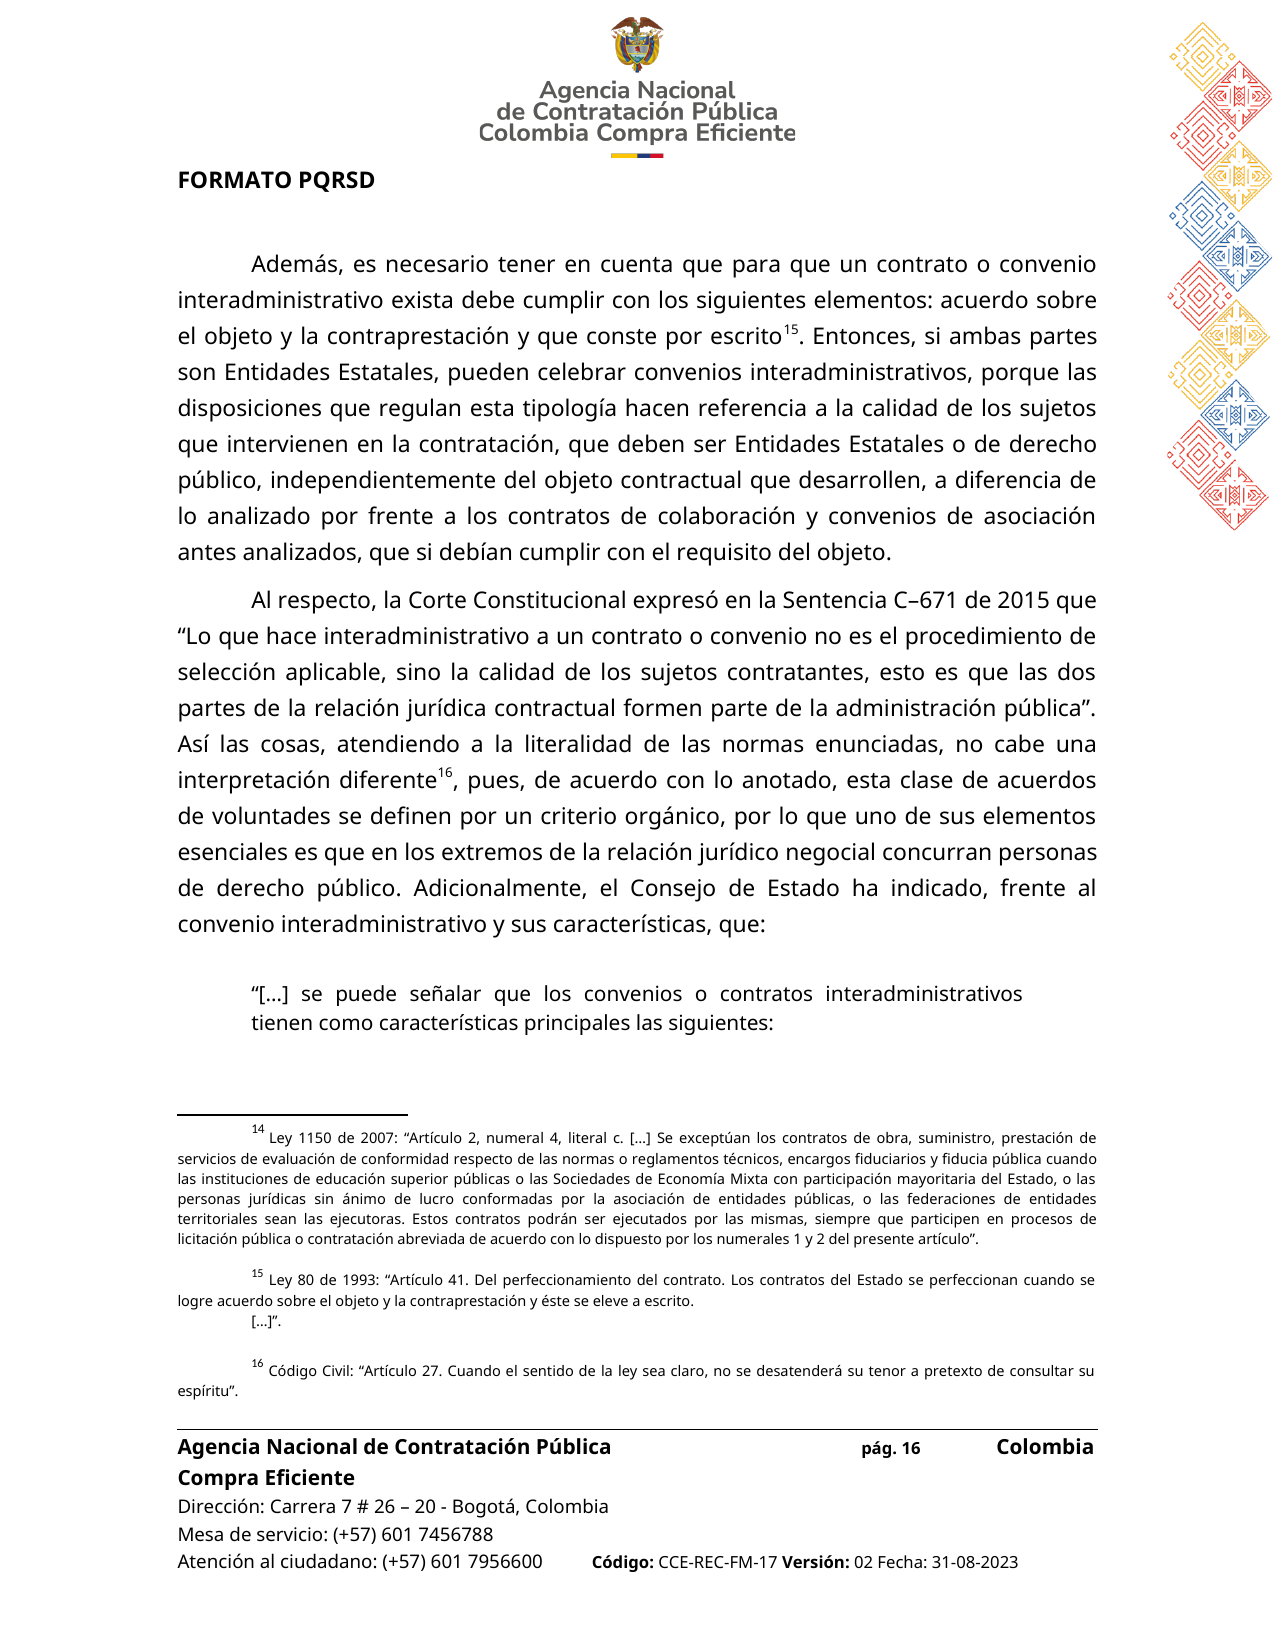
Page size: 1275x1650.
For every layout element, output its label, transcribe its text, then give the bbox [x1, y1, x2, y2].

text Al respecto, la Corte Constitucional expresó en la Sentencia C–671 de 2015 que “Lo que hace interadministrativo a un contrato o convenio no es el procedimiento de selección aplicable, sino la calidad de los sujetos contratantes, esto es que las dos partes de la relación jurídica contractual formen parte de la administración pública”. Así las cosas, atendiendo a la literalidad de las normas enunciadas, no cabe una interpretación diferente, pues, de acuerdo con lo anotado, esta clase de acuerdos de voluntades se definen por un criterio orgánico, por lo que uno de sus elementos esenciales es que en los extremos de la relación jurídico negocial concurran personas de derecho público. Adicionalmente, el Consejo de Estado ha indicado, frente al convenio interadministrativo y sus características, que: [177, 584, 1098, 939]
text Además, es necesario tener en cuenta que para que un contrato o convenio interadministrativo exista debe cumplir con los siguientes elementos: acuerdo sobre el objeto y la contraprestación y que conste por escrito. Entonces, si ambas partes son Entidades Estatales, pueden celebrar convenios interadministrativos, porque las disposiciones que regulan esta tipología hacen referencia a la calidad de los sujetos que intervienen en la contratación, que deben ser Entidades Estatales o de derecho público, independientemente del objeto contractual que desarrollen, a diferencia de lo analizado por frente a los contratos de colaboración y convenios de asociación antes analizados, que si debían cumplir con el requisito del objeto. [177, 248, 1098, 567]
text “[…] se puede señalar que los convenios o contratos interadministrativos tienen como características principales las siguientes: [251, 979, 1024, 1036]
picture [479, 17, 796, 158]
picture [1165, 22, 1272, 528]
